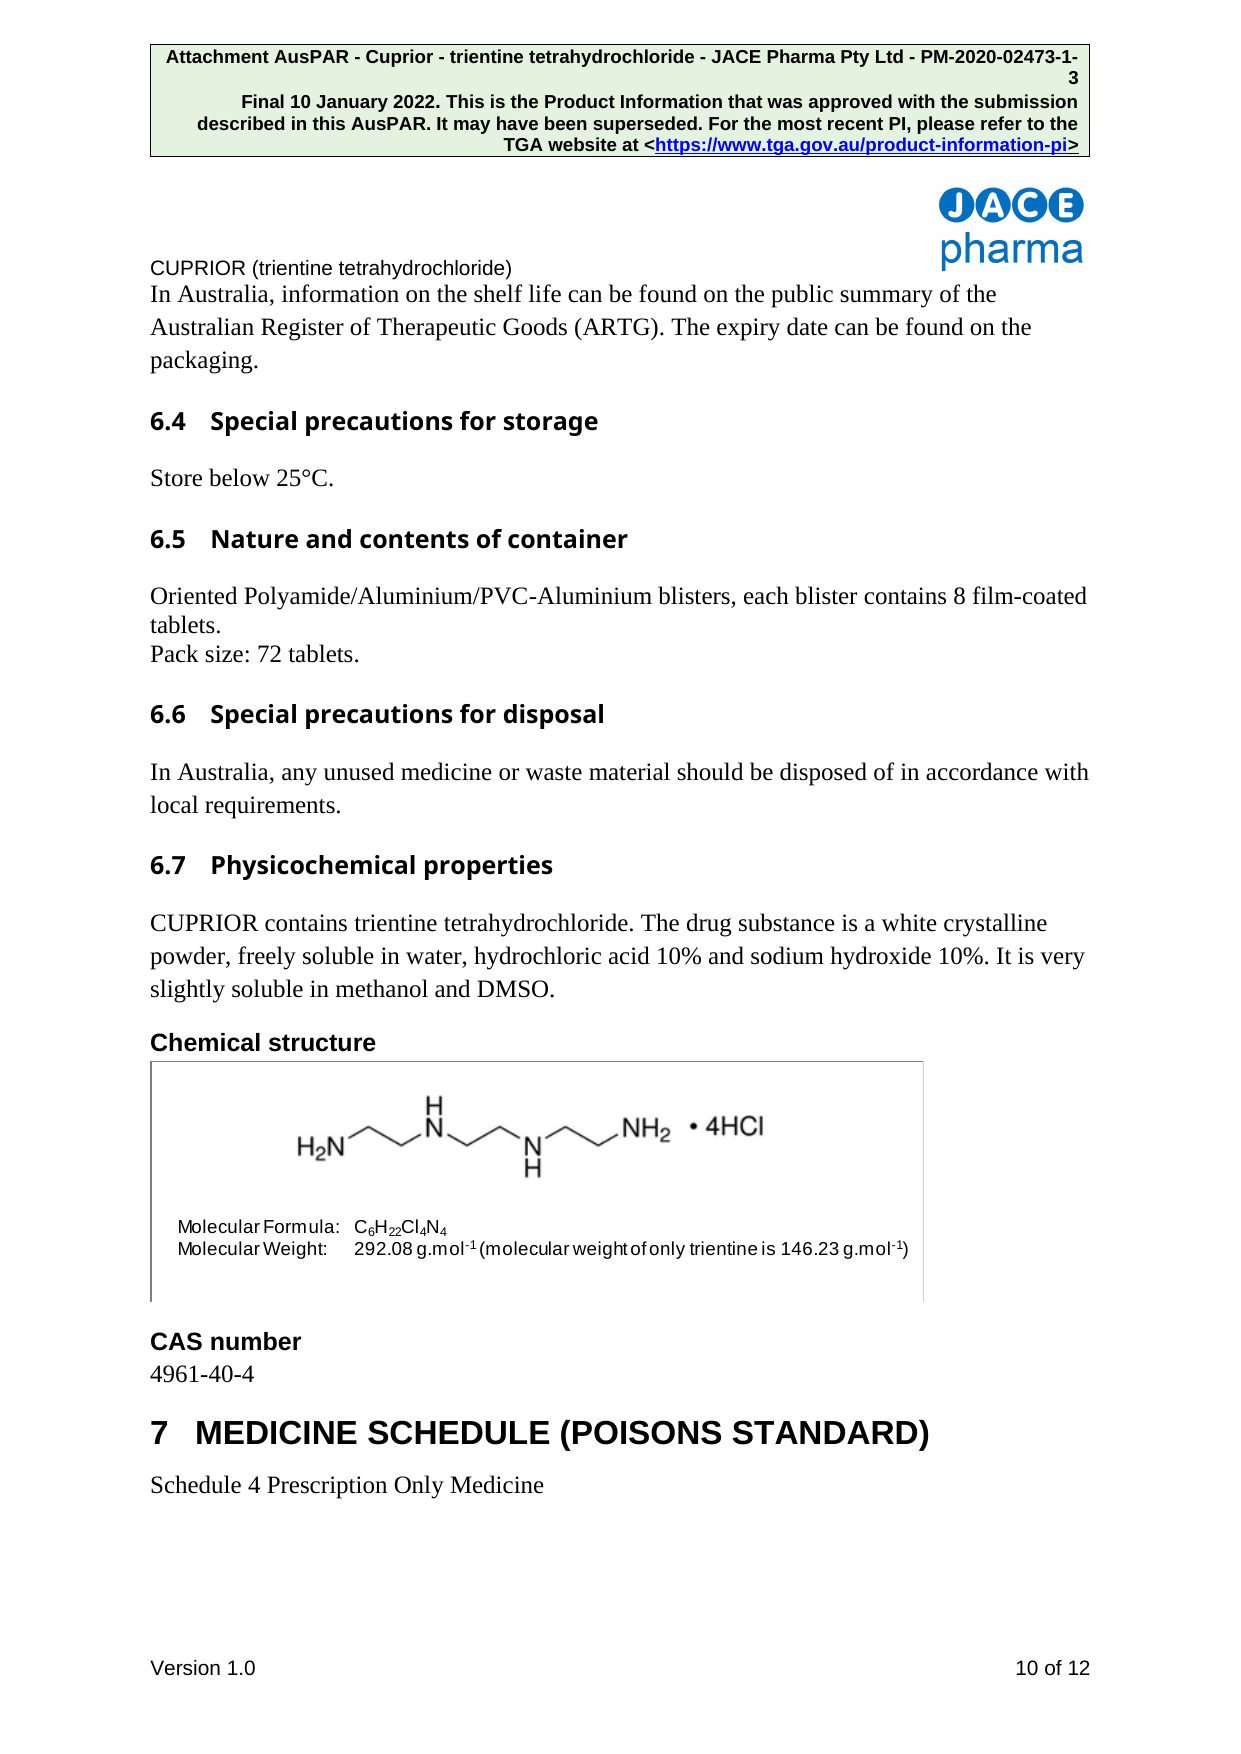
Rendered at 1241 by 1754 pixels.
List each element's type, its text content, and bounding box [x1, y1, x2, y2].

subtitle Special precautions for storage [150, 403, 1090, 437]
subtitle Chemical structure [150, 1028, 1090, 1057]
subtitle Physicochemical properties [150, 848, 1090, 882]
text CUPRIOR contains trientine tetrahydrochloride. The drug substance is a white crystalline powder, freely soluble in water, hydrochloric acid 10% and sodium hydroxide 10%. It is very slightly soluble in methanol and DMSO. [150, 908, 1090, 1003]
text Schedule 4 Prescription Only Medicine [150, 1470, 1090, 1499]
subtitle CAS number [150, 1327, 1090, 1355]
text Pack size: 72 tablets. [150, 639, 1090, 668]
subtitle Medicine schedule (Poisons Standard) [150, 1413, 1090, 1452]
text Oriented Polyamide/Aluminium/PVC-Aluminium blisters, each blister contains 8 film-coated tablets. [150, 581, 1090, 639]
text In Australia, any unused medicine or waste material should be disposed of in accordance with local requirements. [150, 757, 1090, 819]
subtitle Nature and contents of container [150, 521, 1090, 555]
text Store below 25°C. [150, 463, 1090, 492]
subtitle Special precautions for disposal [150, 697, 1090, 731]
text 4961-40-4 [150, 1359, 1090, 1388]
picture [933, 180, 1091, 275]
text In Australia, information on the shelf life can be found on the public summary of the Australian Register of Therapeutic Goods (ARTG). The expiry date can be found on the packaging. [150, 279, 1090, 374]
